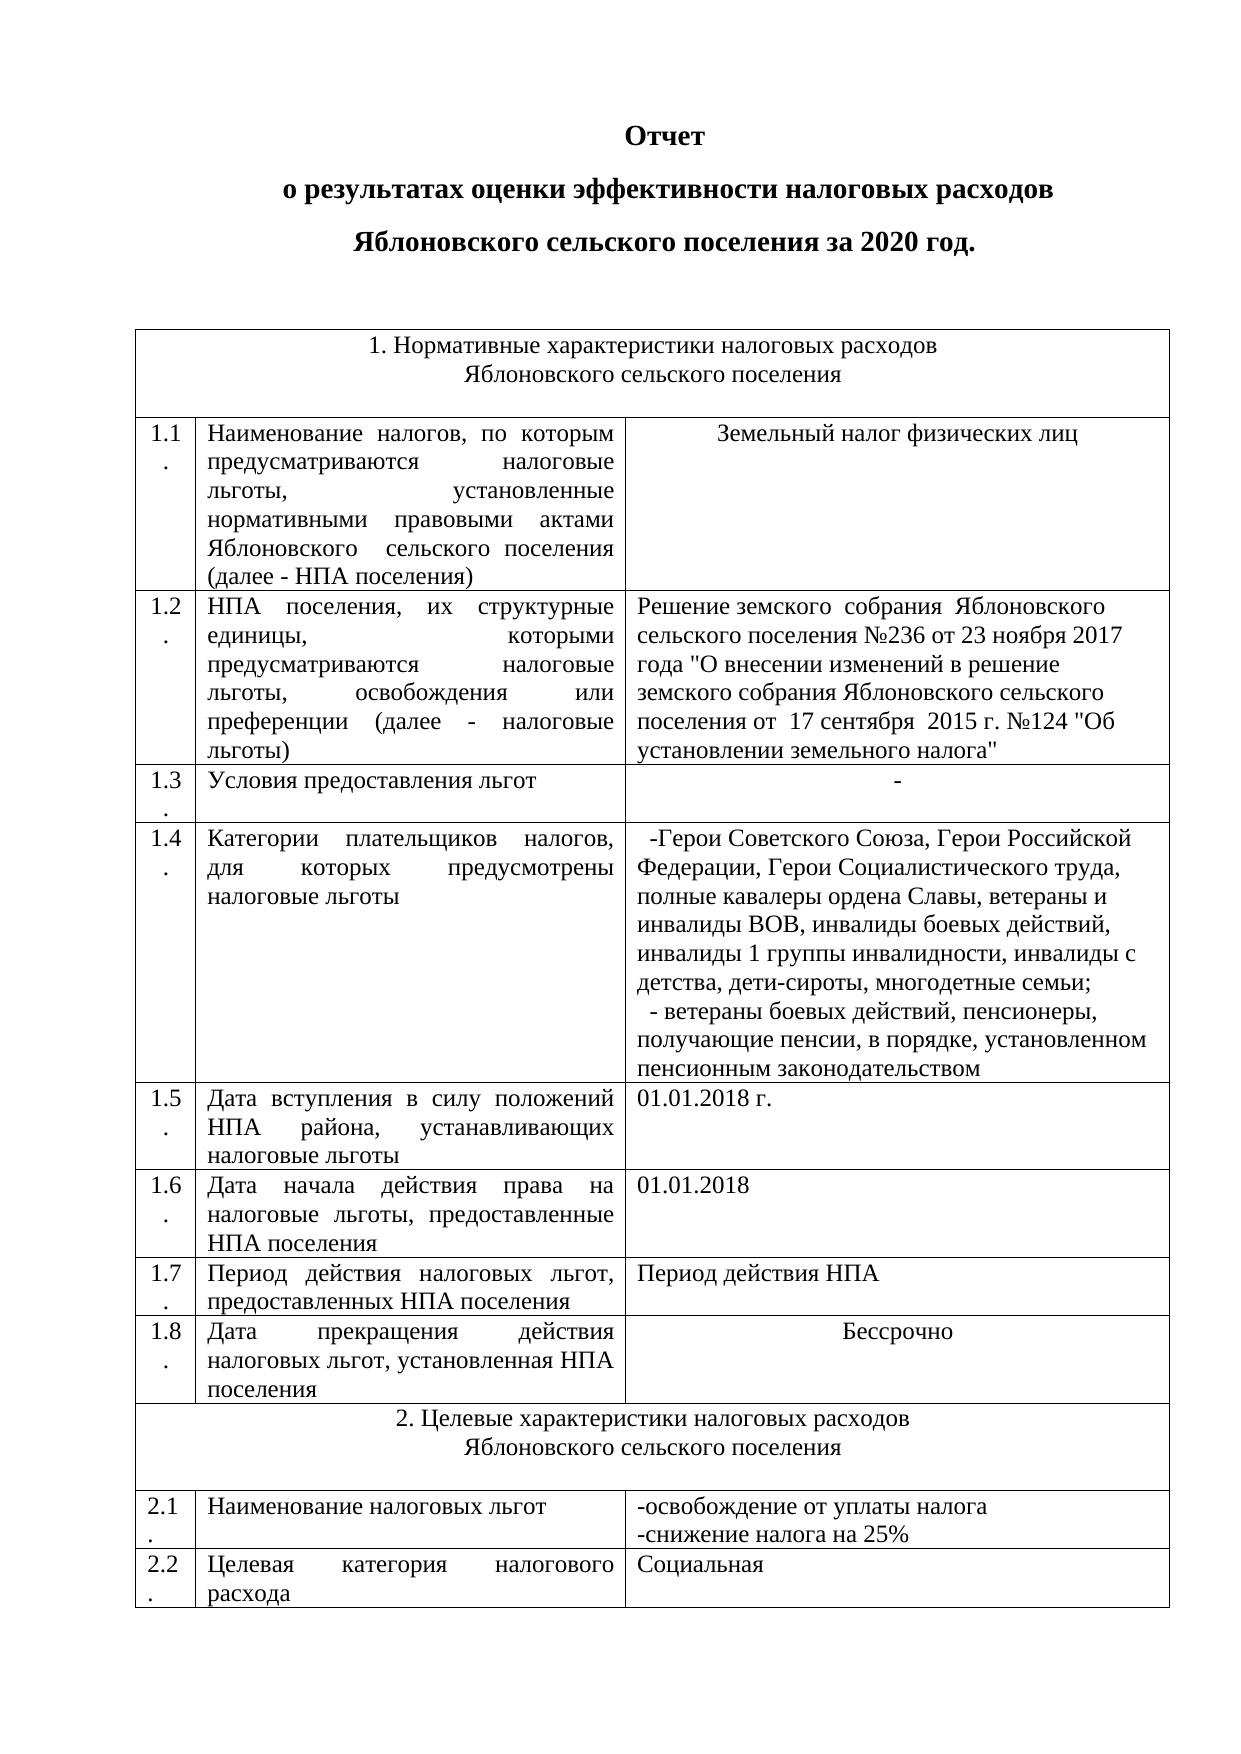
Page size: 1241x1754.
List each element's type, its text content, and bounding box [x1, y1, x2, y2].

table_cell -освобождение от уплаты налога -снижение налога на 25% [626, 1491, 1169, 1548]
table_cell Условия предоставления льгот [196, 765, 625, 822]
table_cell Земельный налог физических лиц [626, 418, 1169, 590]
table_cell 2.1. [136, 1491, 195, 1548]
table_cell Социальная [626, 1549, 1169, 1607]
table_cell 1.4. [136, 823, 195, 1082]
table_cell НПА поселения, их структурные единицы, которыми предусматриваются налоговые льготы, освобождения или преференции (далее - налоговые льготы) [196, 591, 625, 764]
table_cell 01.01.2018 [626, 1170, 1169, 1257]
table_cell Дата начала действия права на налоговые льготы, предоставленные НПА поселения [196, 1170, 625, 1257]
table_cell - [626, 765, 1169, 822]
table_cell Решение земского собрания Яблоновского сельского поселения №236 от 23 ноября 2017 года "О внесении изменений в решение земского собрания Яблоновского сельского поселения от 17 сентября 2015 г. №124 "Об установлении земельного налога" [626, 591, 1169, 764]
text о результатах оценки эффективности налоговых расходов [177, 171, 1152, 204]
table_cell 1.6. [136, 1170, 195, 1257]
text Яблоновского сельского поселения за 2020 год. [177, 224, 1152, 257]
table_cell 2.2. [136, 1549, 195, 1607]
table_cell 1.1. [136, 418, 195, 590]
table_cell Дата вступления в силу положений НПА района, устанавливающих налоговые льготы [196, 1083, 625, 1169]
table_cell Дата прекращения действия налоговых льгот, установленная НПА поселения [196, 1316, 625, 1402]
table_cell Категории плательщиков налогов, для которых предусмотрены налоговые льготы [196, 823, 625, 1082]
table_header 1. Нормативные характеристики налоговых расходов Яблоновского сельского поселения [136, 330, 1169, 417]
table_cell -Герои Советского Союза, Герои Российской Федерации, Герои Социалистического труда, полные кавалеры ордена Славы, ветераны и инвалиды ВОВ, инвалиды боевых действий, инвалиды 1 группы инвалидности, инвалиды с детства, дети-сироты, многодетные семьи; - ветераны боевых действий, пенсионеры, получающие пенсии, в порядке, установленном пенсионным законодательством [626, 823, 1169, 1082]
table_cell Наименование налоговых льгот [196, 1491, 625, 1548]
table_cell Период действия налоговых льгот, предоставленных НПА поселения [196, 1258, 625, 1315]
table_cell 1.2. [136, 591, 195, 764]
table_cell Наименование налогов, по которым предусматриваются налоговые льготы, установленные нормативными правовыми актами Яблоновского сельского поселения (далее - НПА поселения) [196, 418, 625, 590]
table_cell Бессрочно [626, 1316, 1169, 1402]
text Отчет [177, 118, 1152, 152]
table_cell 1.3. [136, 765, 195, 822]
table_cell 1.5. [136, 1083, 195, 1169]
table_cell 1.8. [136, 1316, 195, 1402]
table_cell 2. Целевые характеристики налоговых расходов Яблоновского сельского поселения [136, 1404, 1169, 1490]
table_cell Целевая категория налогового расхода [196, 1549, 625, 1607]
table_cell 1.7. [136, 1258, 195, 1315]
table_cell 01.01.2018 г. [626, 1083, 1169, 1169]
table_cell Период действия НПА [626, 1258, 1169, 1315]
